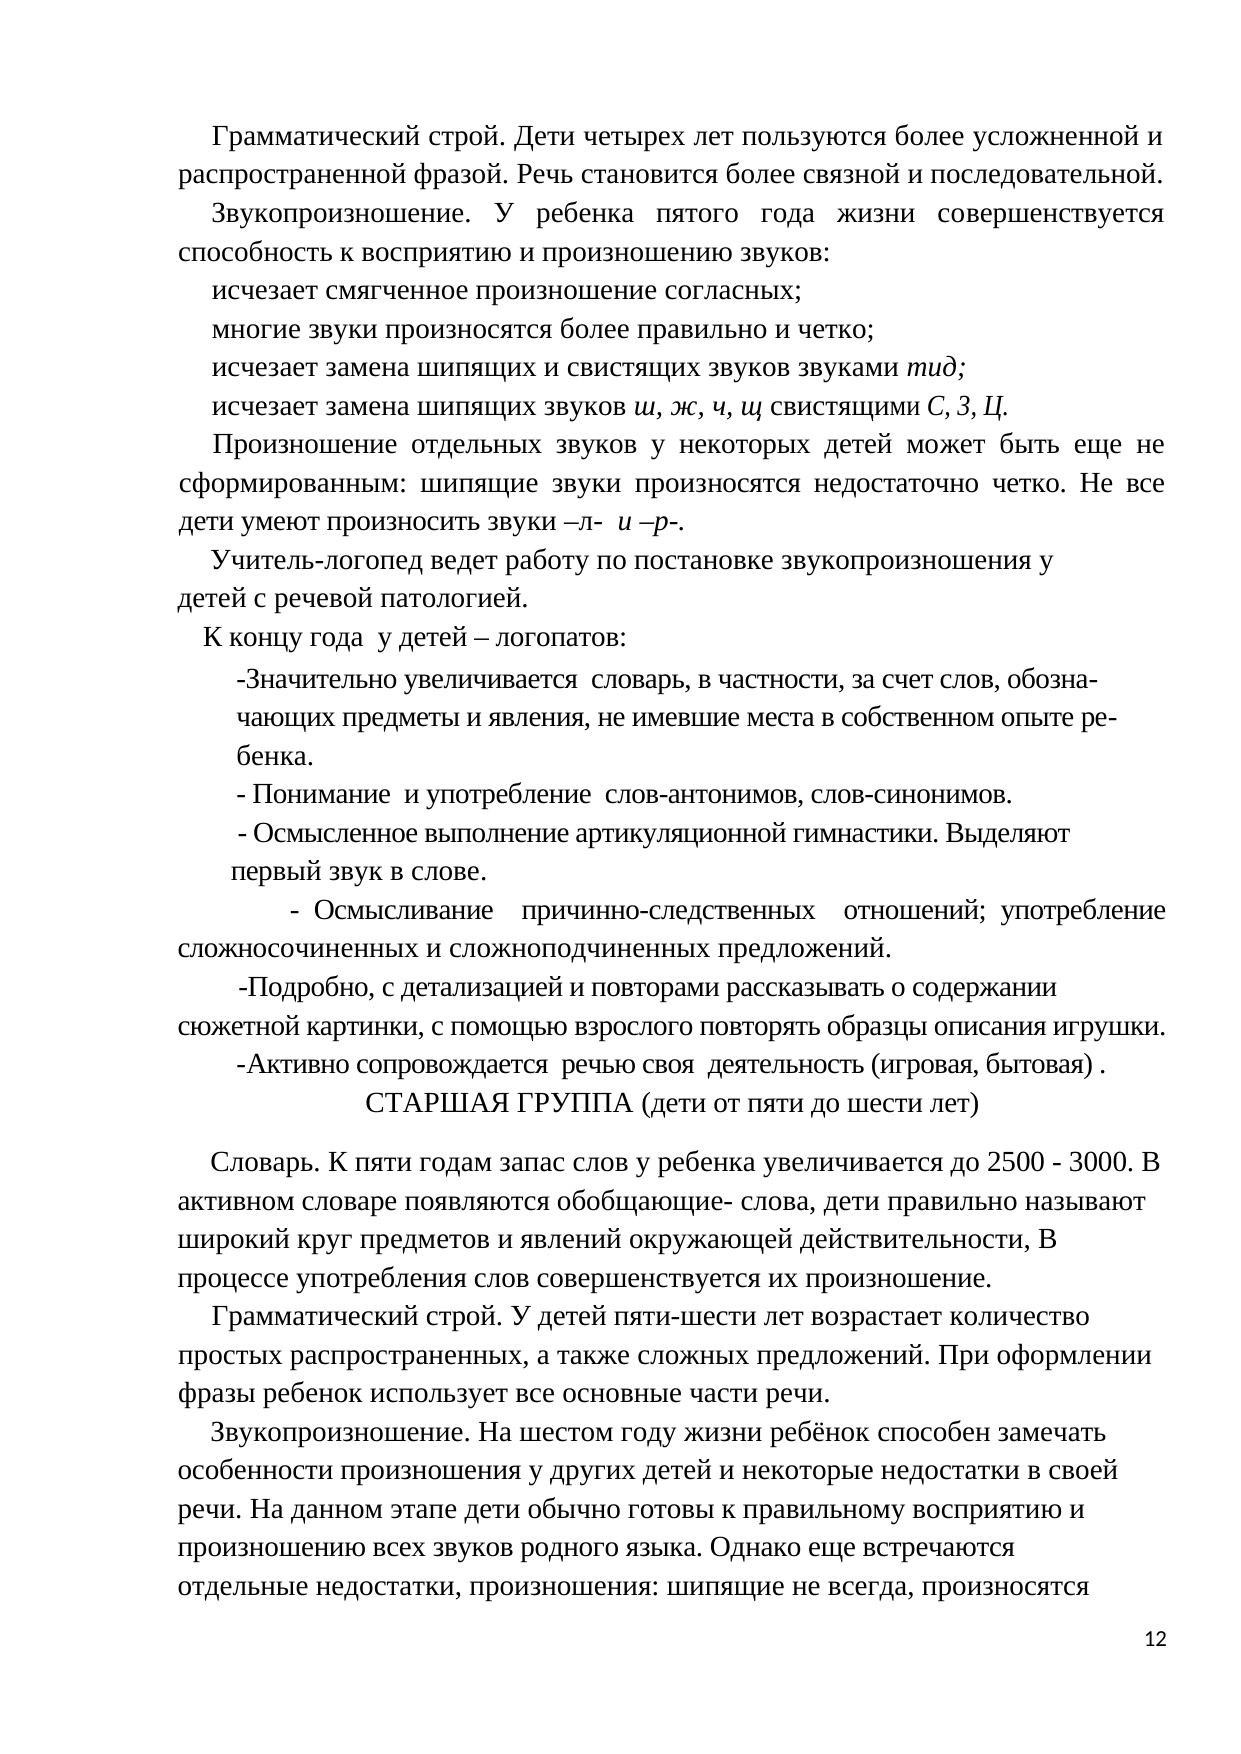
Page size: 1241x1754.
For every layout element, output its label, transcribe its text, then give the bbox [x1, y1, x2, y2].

text Словарь. К пяти годам запас слов у ребенка увеличивается до 2500 - 3000. В активном словаре появляются обобщающие- слова, дети правильно называют широкий круг предметов и явлений окружающей действительности, В процессе употребления слов совершенствуется их произношение. [177, 1144, 1167, 1293]
text исчезает смягченное произношение согласных; [212, 272, 1167, 306]
text Звукопроизношение. У ребенка пятого года жизни совершенствуется способность к восприятию и произношению звуков: [178, 195, 1164, 267]
text первый звук в слове. [177, 853, 1158, 887]
text Грамматический строй. Дети четырех лет пользуются более усложненной и распространенной фразой. Речь становится более связной и последовательной. [178, 118, 1164, 190]
text -Активно сопровождается речью своя деятельность (игровая, бытовая) . [236, 1046, 1167, 1080]
text - Понимание и употребление слов-антонимов, слов-синонимов. [236, 776, 1167, 810]
text Учитель-логопед ведет работу по постановке звукопроизношения у [179, 542, 1166, 576]
text Грамматический строй. У детей пяти-шести лет возрастает количество простых распространенных, а также сложных предложений. При оформлении фразы ребенок использует все основные части речи. [178, 1298, 1156, 1409]
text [177, 1414, 1161, 1602]
text СТАРШАЯ ГРУППА (дети от пяти до шести лет) [178, 1085, 1167, 1118]
text -Подробно, с детализацией и повторами рассказывать о содержании сюжетной картинки, с помощью взрослого повторять образцы описания игрушки. [177, 969, 1167, 1041]
text детей с речевой патологией. [177, 581, 1166, 614]
text многие звуки произносятся более правильно и четко; [212, 311, 1167, 344]
text исчезает замена шипящих звуков ш, ж, ч, щ свистящими С, 3, Ц. [179, 388, 1165, 421]
text К концу года у детей – логопатов: [179, 619, 1166, 653]
text -Значительно увеличивается словарь, в частности, за счет слов, обозначающих предметы и явления, не имевшие места в собственном опыте ребенка. [236, 661, 1167, 771]
text Произношение отдельных звуков у некоторых детей может быть еще не сформированным: шипящие звуки произносятся недостаточно четко. Не все дети умеют произносить звуки –л- и –р-. [179, 426, 1165, 537]
text исчезает замена шипящих и свистящих звуков звуками тид; [178, 349, 1164, 383]
text - Осмысленное выполнение артикуляционной гимнастики. Выделяют [177, 815, 1158, 848]
text - Осмысливание причинно-следственных отношений; употребление сложносочиненных и сложноподчиненных предложений. [177, 892, 1167, 964]
